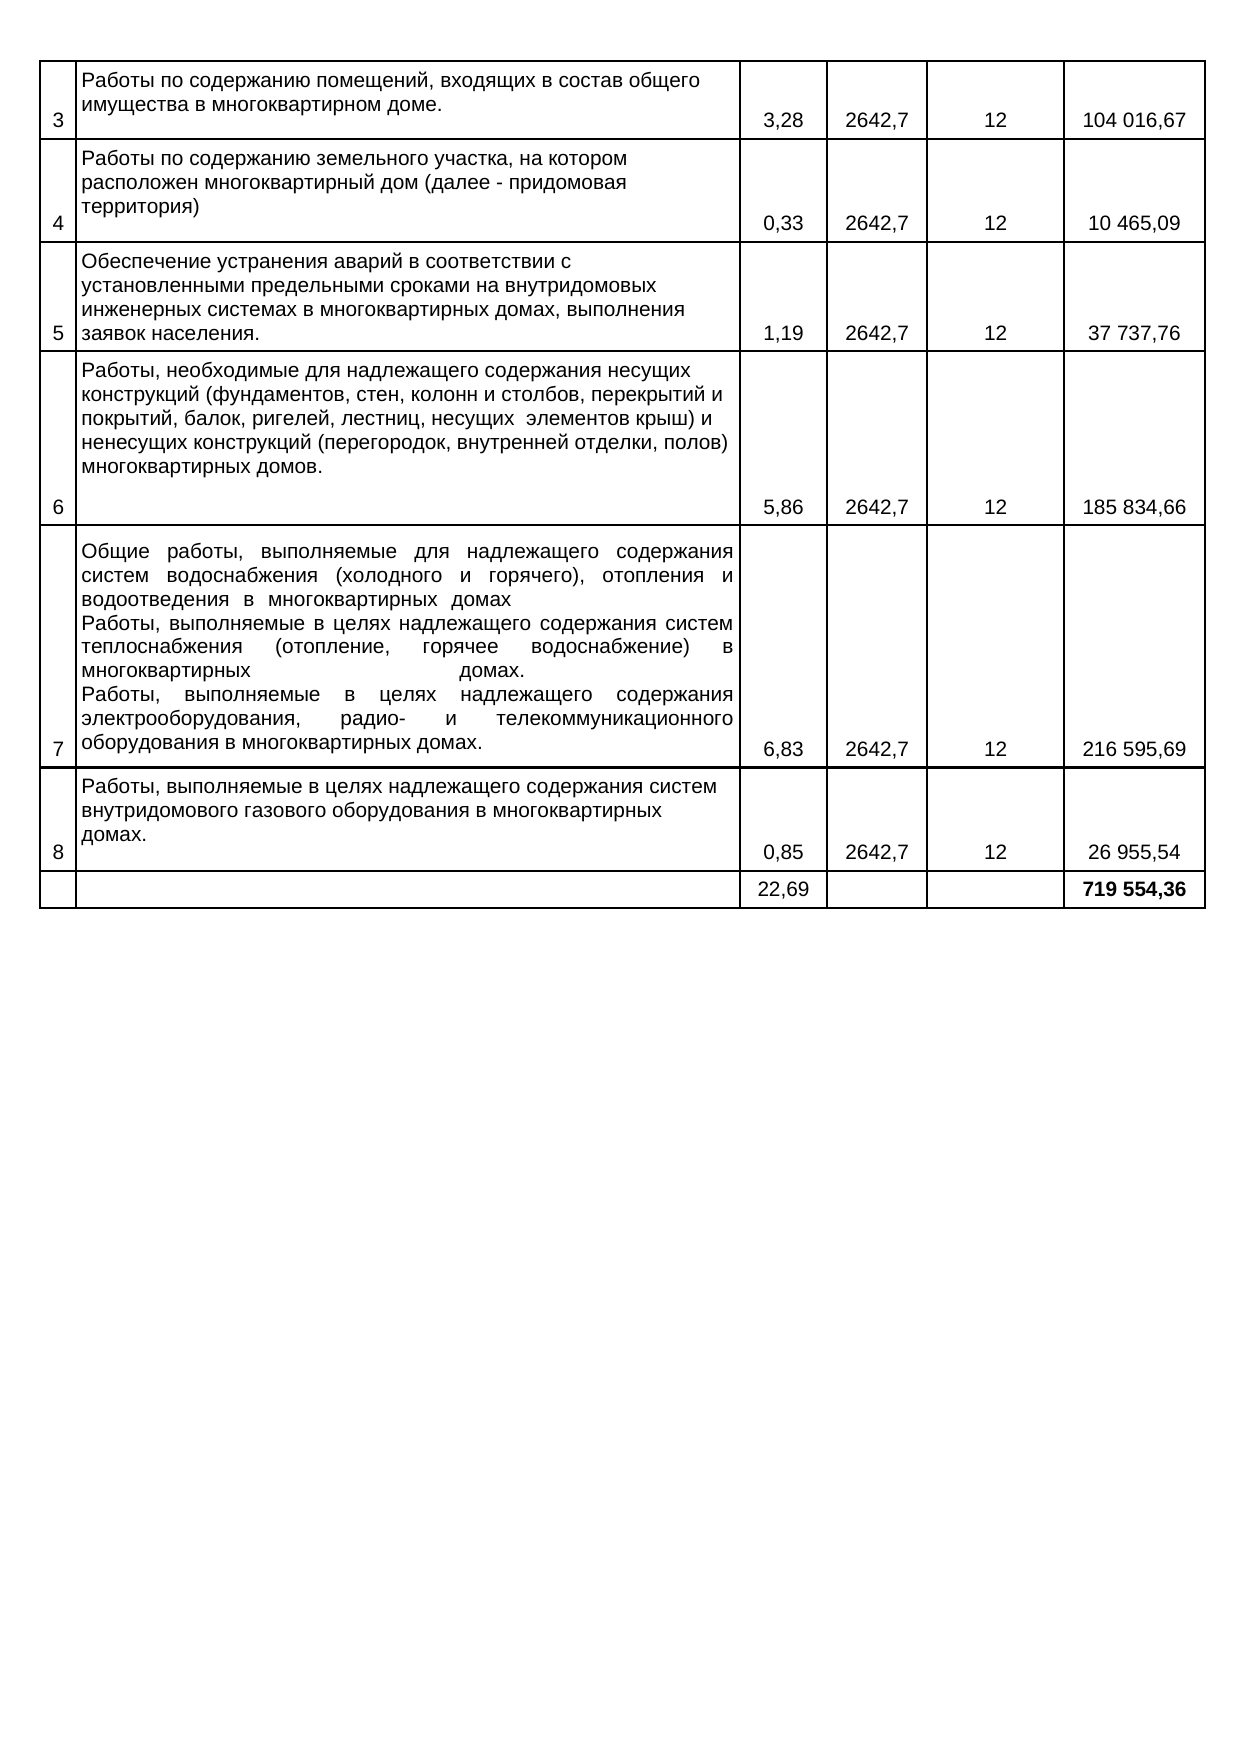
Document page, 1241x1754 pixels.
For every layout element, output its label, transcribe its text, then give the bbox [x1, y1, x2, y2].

table_cell [928, 872, 1063, 907]
table_cell 3,28 [741, 62, 826, 138]
table_cell 104 016,67 [1065, 62, 1204, 138]
table_cell 8 [41, 769, 75, 869]
table_cell 7 [41, 526, 75, 766]
table_cell 0,33 [741, 140, 826, 241]
table_cell 1,19 [741, 243, 826, 350]
table_cell Работы по содержанию земельного участка, на котором расположен многоквартирный дом (далее - придомовая территория) [77, 140, 739, 241]
table_cell 2642,7 [828, 62, 926, 138]
table_cell [77, 872, 739, 907]
table_cell 2642,7 [828, 769, 926, 869]
table_cell 2642,7 [828, 352, 926, 524]
table_cell 216 595,69 [1065, 526, 1204, 766]
table_cell 2642,7 [828, 140, 926, 241]
table_cell 12 [928, 62, 1063, 138]
table_cell 10 465,09 [1065, 140, 1204, 241]
table_cell 719 554,36 [1065, 872, 1204, 907]
table_cell 2642,7 [828, 243, 926, 350]
table_cell [41, 872, 75, 907]
table_cell Работы, необходимые для надлежащего содержания несущих конструкций (фундаментов, стен, колонн и столбов, перекрытий и покрытий, балок, ригелей, лестниц, несущих элементов крыш) и ненесущих конструкций (перегородок, внутренней отделки, полов) многоквартирных домов. [77, 352, 739, 524]
table_cell 0,85 [741, 769, 826, 869]
table_cell Общие работы, выполняемые для надлежащего содержания систем водоснабжения (холодного и горячего), отопления и водоотведения в многоквартирных домах Работы, выполняемые в целях надлежащего содержания систем теплоснабжения (отопление, горячее водоснабжение) в многоквартирных домах. Работы, выполняемые в целях надлежащего содержания электрооборудования, радио- и телекоммуникационного оборудования в многоквартирных домах. [77, 526, 739, 766]
table_cell Работы, выполняемые в целях надлежащего содержания систем внутридомового газового оборудования в многоквартирных домах. [77, 769, 739, 869]
table_cell 12 [928, 526, 1063, 766]
table_cell 6,83 [741, 526, 826, 766]
table_cell 12 [928, 769, 1063, 869]
table_cell 4 [41, 140, 75, 241]
table_cell 12 [928, 140, 1063, 241]
table_cell 12 [928, 352, 1063, 524]
table_cell 185 834,66 [1065, 352, 1204, 524]
table_cell 26 955,54 [1065, 769, 1204, 869]
table_cell Обеспечение устранения аварий в соответствии с установленными предельными сроками на внутридомовых инженерных системах в многоквартирных домах, выполнения заявок населения. [77, 243, 739, 350]
table_cell 22,69 [741, 872, 826, 907]
table_cell 12 [928, 243, 1063, 350]
table_cell 2642,7 [828, 526, 926, 766]
table_cell 5 [41, 243, 75, 350]
table_cell [828, 872, 926, 907]
table_cell 3 [41, 62, 75, 138]
table_cell Работы по содержанию помещений, входящих в состав общего имущества в многоквартирном доме. [77, 62, 739, 138]
table_cell 5,86 [741, 352, 826, 524]
table_cell 37 737,76 [1065, 243, 1204, 350]
table_cell 6 [41, 352, 75, 524]
